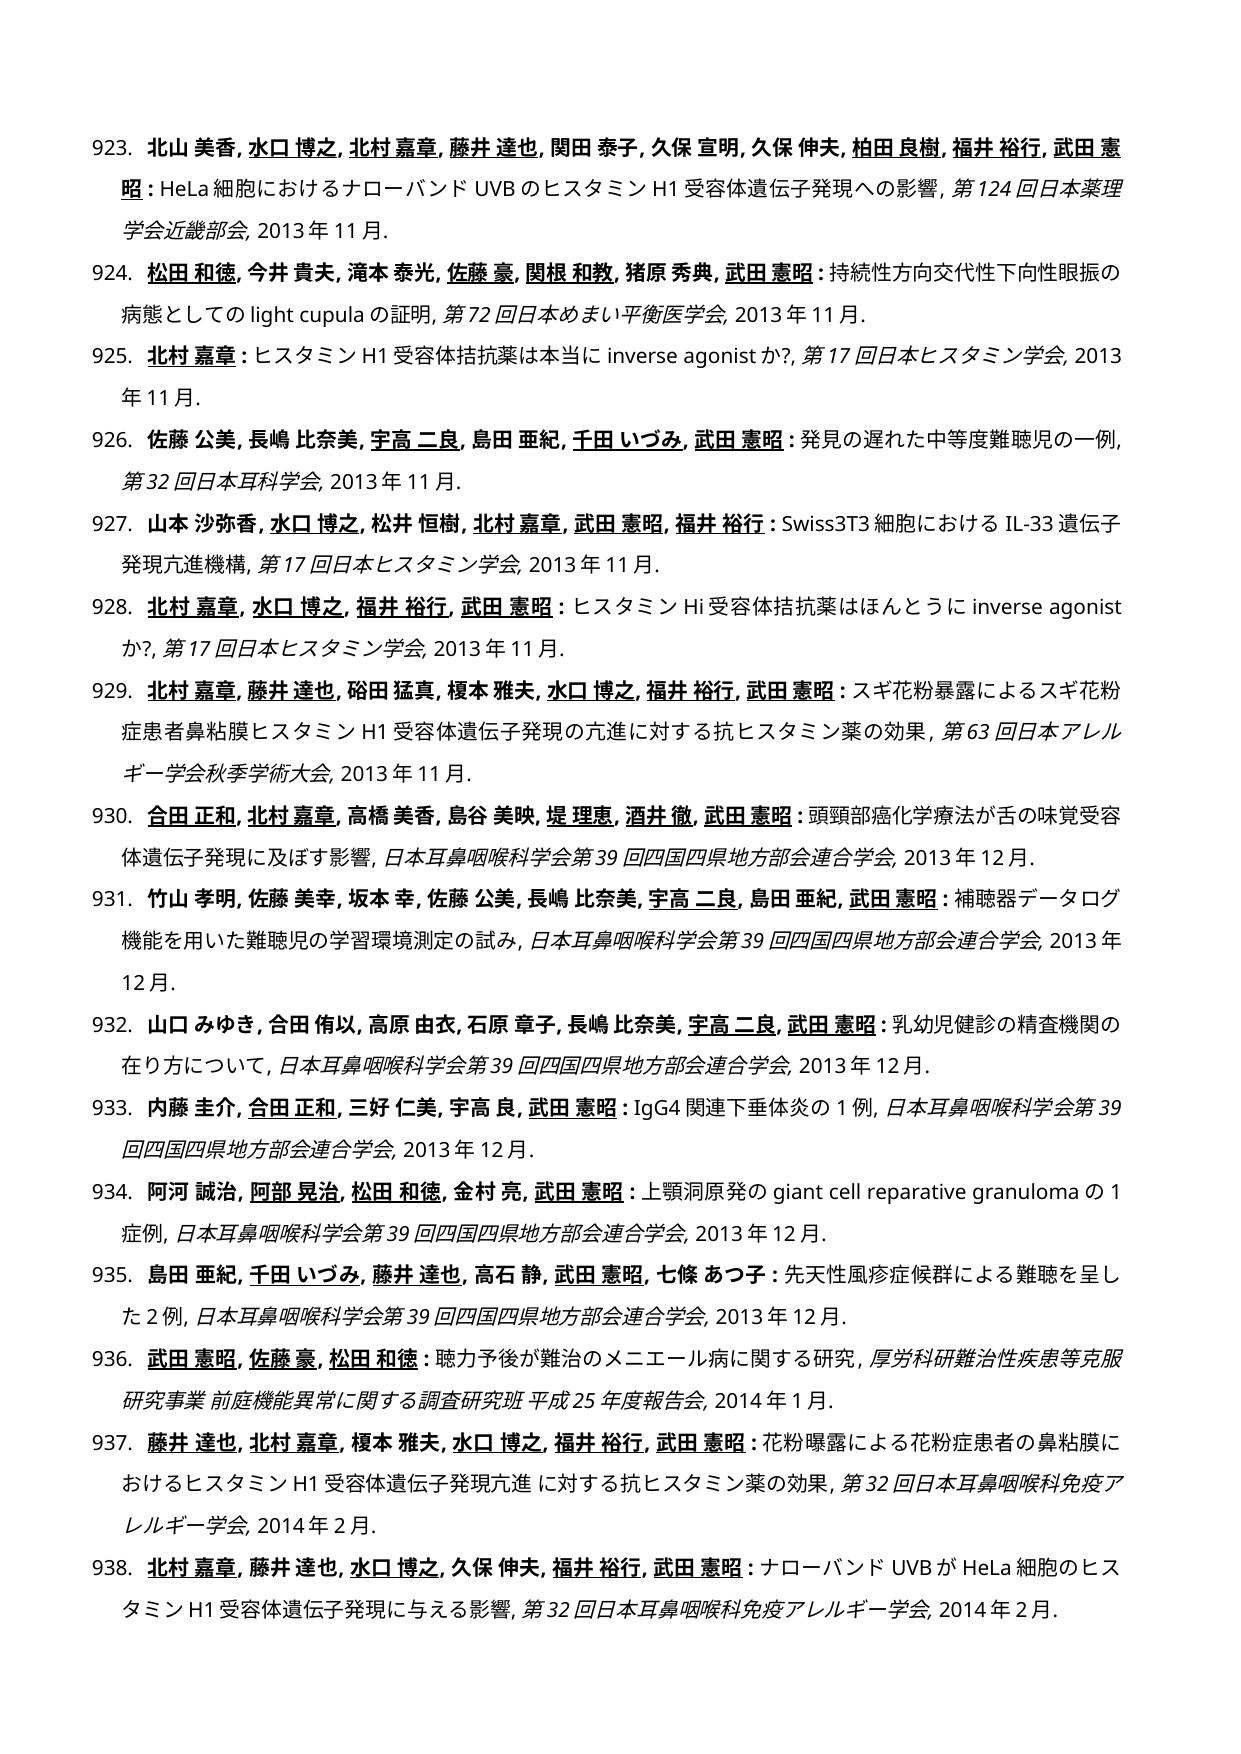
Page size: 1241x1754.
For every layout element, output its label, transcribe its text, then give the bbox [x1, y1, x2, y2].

list 松田 和徳, 今井 貴夫, 滝本 泰光, 佐藤 豪, 関根 和教, 猪原 秀典, 武田 憲昭 : 持続性方向交代性下向性眼振の病態としてのlight cupulaの証明, 第72回日本めまい平衡医学会, 2013年11月. [92, 250, 1122, 334]
list 阿河 誠治, 阿部 晃治, 松田 和徳, 金村 亮, 武田 憲昭 : 上顎洞原発のgiant cell reparative granulomaの1症例, 日本耳鼻咽喉科学会第39回四国四県地方部会連合学会, 2013年12月. [92, 1169, 1122, 1253]
list 北村 嘉章, 水口 博之, 福井 裕行, 武田 憲昭 : ヒスタミンHi受容体拮抗薬はほんとうにinverse agonistか?, 第17回日本ヒスタミン学会, 2013年11月. [92, 584, 1122, 668]
list 竹山 孝明, 佐藤 美幸, 坂本 幸, 佐藤 公美, 長嶋 比奈美, 宇高 二良, 島田 亜紀, 武田 憲昭 : 補聴器データログ機能を用いた難聴児の学習環境測定の試み, 日本耳鼻咽喉科学会第39回四国四県地方部会連合学会, 2013年12月. [92, 877, 1122, 1002]
list 藤井 達也, 北村 嘉章, 榎本 雅夫, 水口 博之, 福井 裕行, 武田 憲昭 : 花粉曝露による花粉症患者の鼻粘膜におけるヒスタミンH1受容体遺伝子発現亢進 に対する抗ヒスタミン薬の効果, 第32回日本耳鼻咽喉科免疫アレルギー学会, 2014年2月. [92, 1420, 1122, 1545]
list 山口 みゆき, 合田 侑以, 高原 由衣, 石原 章子, 長嶋 比奈美, 宇高 二良, 武田 憲昭 : 乳幼児健診の精査機関の在り方について, 日本耳鼻咽喉科学会第39回四国四県地方部会連合学会, 2013年12月. [92, 1002, 1122, 1086]
list 合田 正和, 北村 嘉章, 高橋 美香, 島谷 美映, 堤 理恵, 酒井 徹, 武田 憲昭 : 頭頸部癌化学療法が舌の味覚受容体遺伝子発現に及ぼす影響, 日本耳鼻咽喉科学会第39回四国四県地方部会連合学会, 2013年12月. [92, 793, 1122, 877]
list 北村 嘉章 : ヒスタミンH1受容体拮抗薬は本当にinverse agonistか?, 第17回日本ヒスタミン学会, 2013年11月. [92, 334, 1122, 417]
list 北村 嘉章, 藤井 達也, 水口 博之, 久保 伸夫, 福井 裕行, 武田 憲昭 : ナローバンドUVBがHeLa細胞のヒスタミンH1受容体遺伝子発現に与える影響, 第32回日本耳鼻咽喉科免疫アレルギー学会, 2014年2月. [92, 1545, 1122, 1629]
list 佐藤 公美, 長嶋 比奈美, 宇高 二良, 島田 亜紀, 千田 いづみ, 武田 憲昭 : 発見の遅れた中等度難聴児の一例, 第32回日本耳科学会, 2013年11月. [92, 417, 1122, 501]
list 北山 美香, 水口 博之, 北村 嘉章, 藤井 達也, 関田 泰子, 久保 宣明, 久保 伸夫, 柏田 良樹, 福井 裕行, 武田 憲昭 : HeLa細胞におけるナローバンドUVBのヒスタミンH1受容体遺伝子発現への影響, 第124回日本薬理学会近畿部会, 2013年11月. [92, 125, 1122, 250]
list 武田 憲昭, 佐藤 豪, 松田 和徳 : 聴力予後が難治のメニエール病に関する研究, 厚労科研難治性疾患等克服研究事業 前庭機能異常に関する調査研究班 平成25年度報告会, 2014年1月. [92, 1336, 1122, 1420]
list 北村 嘉章, 藤井 達也, 硲田 猛真, 榎本 雅夫, 水口 博之, 福井 裕行, 武田 憲昭 : スギ花粉暴露によるスギ花粉症患者鼻粘膜ヒスタミンH1受容体遺伝子発現の亢進に対する抗ヒスタミン薬の効果, 第63回日本アレルギー学会秋季学術大会, 2013年11月. [92, 668, 1122, 793]
list 内藤 圭介, 合田 正和, 三好 仁美, 宇高 良, 武田 憲昭 : IgG4関連下垂体炎の1例, 日本耳鼻咽喉科学会第39回四国四県地方部会連合学会, 2013年12月. [92, 1086, 1122, 1169]
list 島田 亜紀, 千田 いづみ, 藤井 達也, 高石 静, 武田 憲昭, 七條 あつ子 : 先天性風疹症候群による難聴を呈した2例, 日本耳鼻咽喉科学会第39回四国四県地方部会連合学会, 2013年12月. [92, 1253, 1122, 1336]
list 山本 沙弥香, 水口 博之, 松井 恒樹, 北村 嘉章, 武田 憲昭, 福井 裕行 : Swiss3T3細胞におけるIL-33遺伝子発現亢進機構, 第17回日本ヒスタミン学会, 2013年11月. [92, 501, 1122, 584]
